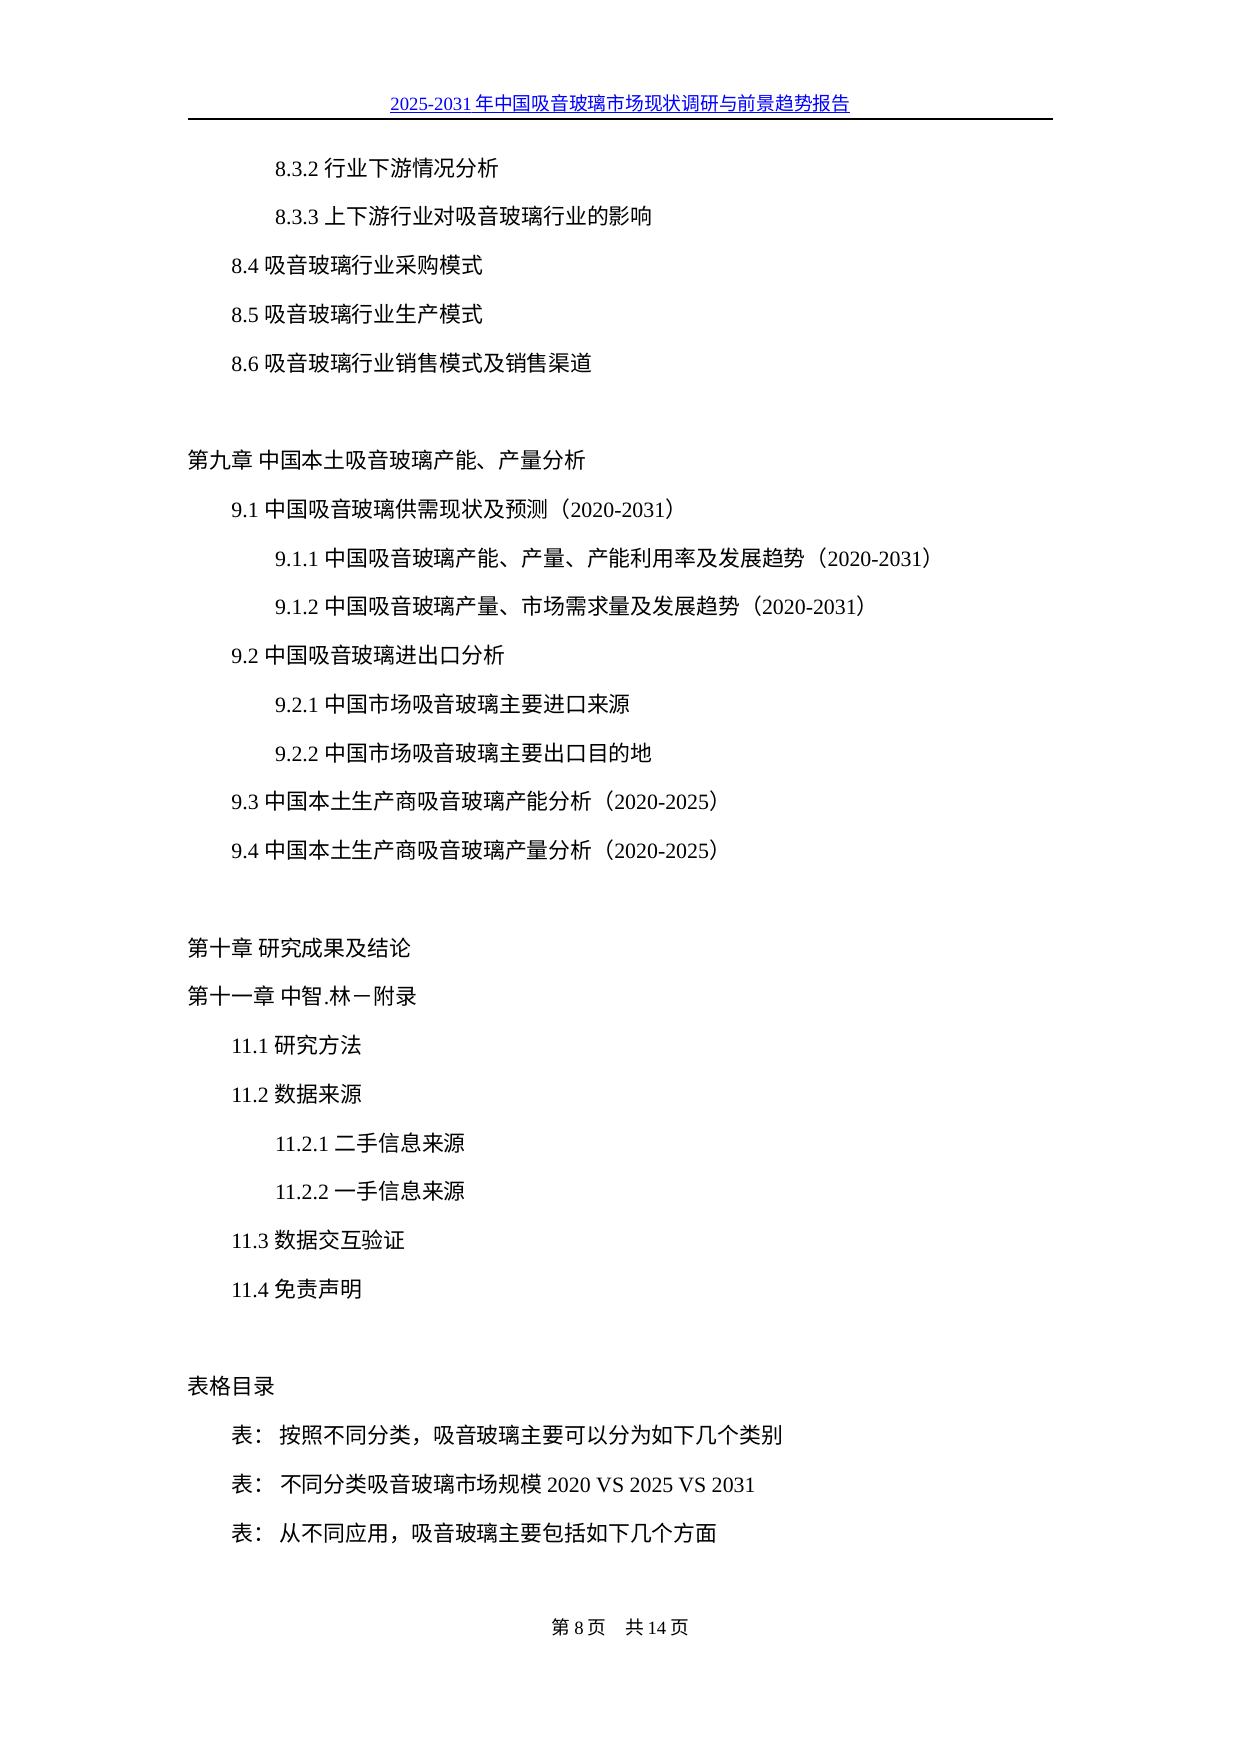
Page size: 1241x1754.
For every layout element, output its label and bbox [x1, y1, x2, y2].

text [187, 150, 1053, 1548]
